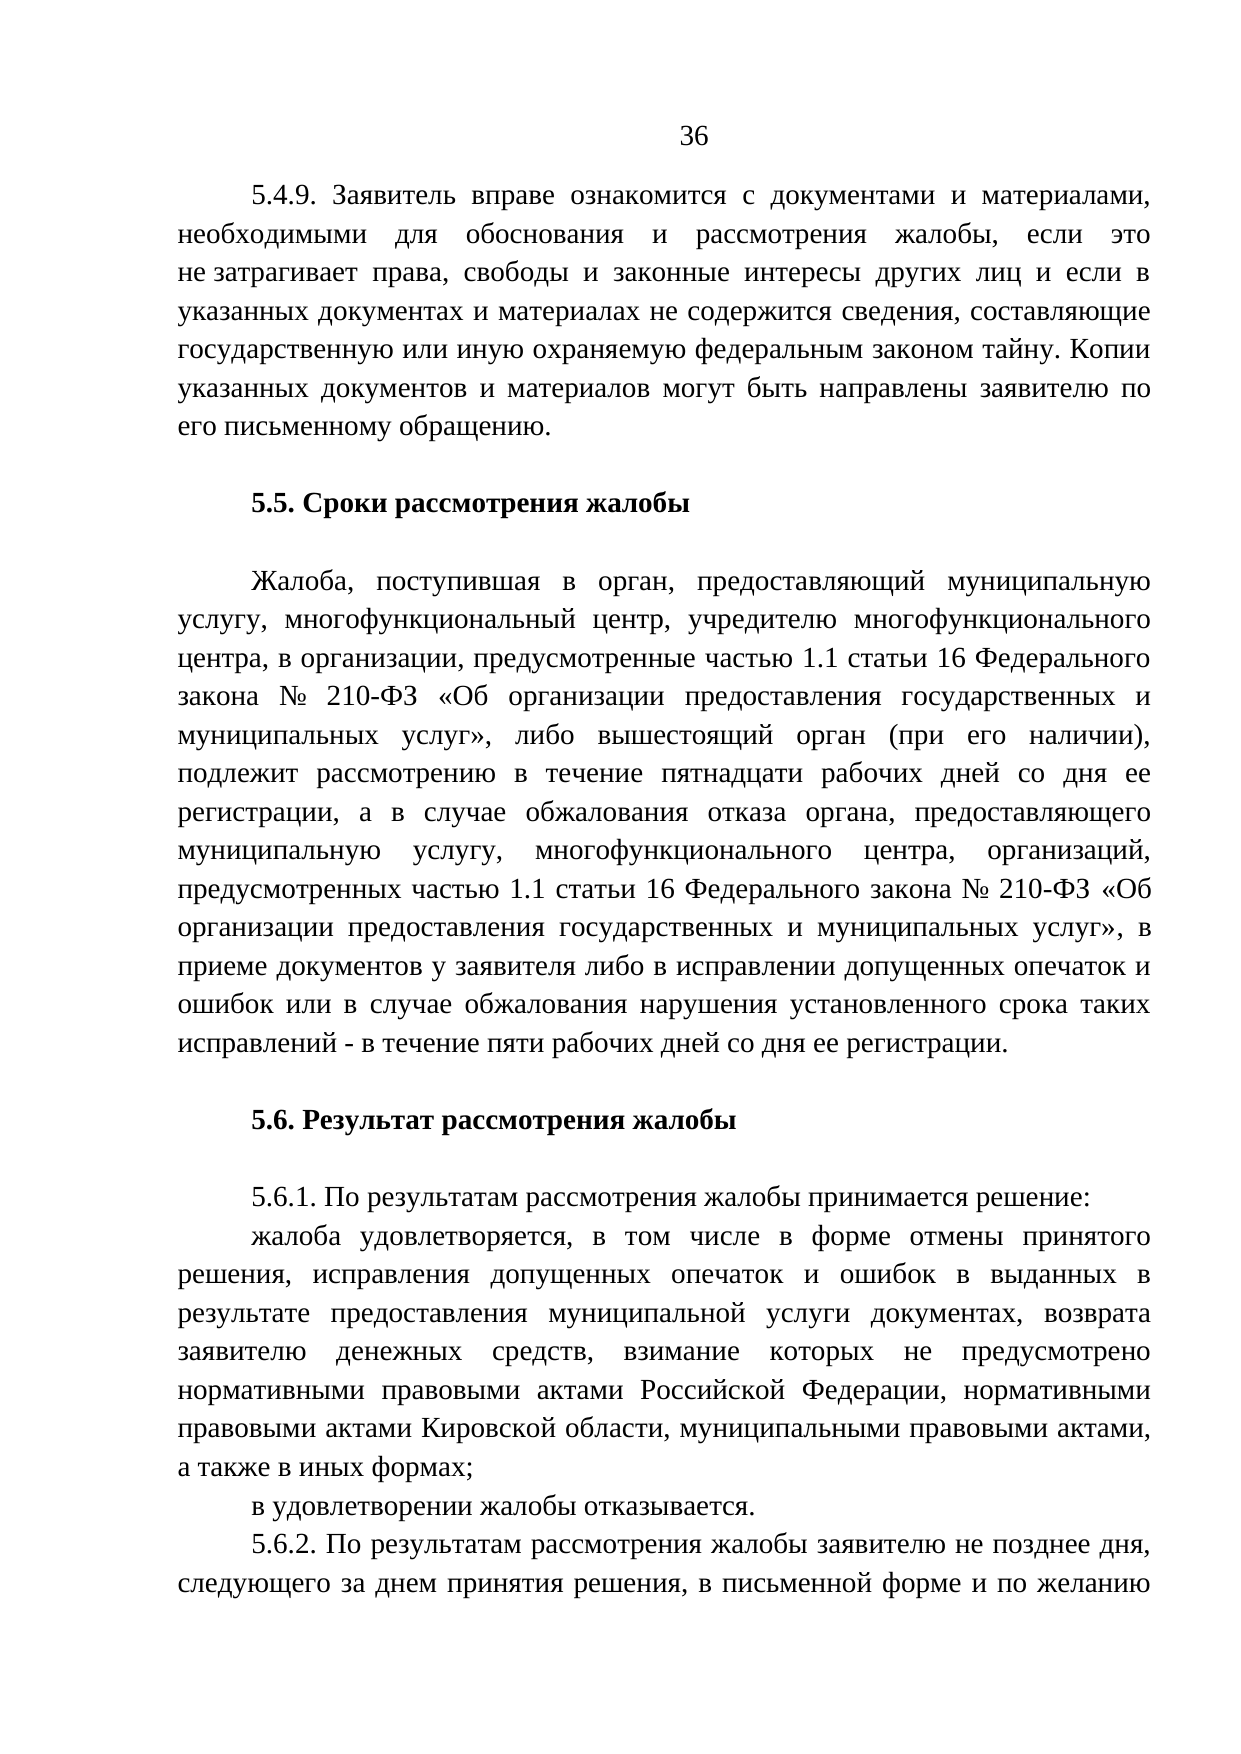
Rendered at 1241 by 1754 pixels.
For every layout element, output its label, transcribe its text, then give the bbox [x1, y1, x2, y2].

text 5.4.9. Заявитель вправе ознакомится с документами и материалами, необходимыми для обоснования и рассмотрения жалобы, если это не затрагивает права, свободы и законные интересы других лиц и если в указанных документах и материалах не содержится сведения, составляющие государственную или иную охраняемую федеральным законом тайну. Копии указанных документов и материалов могут быть направлены заявителю по его письменному обращению. [177, 177, 1152, 442]
text жалоба удовлетворяется, в том числе в форме отмены принятого решения, исправления допущенных опечаток и ошибок в выданных в результате предоставления муниципальной услуги документах, возврата заявителю денежных средств, взимание которых не предусмотрено нормативными правовыми актами Российской Федерации, нормативными правовыми актами Кировской области, муниципальными правовыми актами, а также в иных формах; [177, 1218, 1152, 1483]
text Жалоба, поступившая в орган, предоставляющий муниципальную услугу, многофункциональный центр, учредителю многофункционального центра, в организации, предусмотренные частью 1.1 статьи 16 Федерального закона № 210-ФЗ «Об организации предоставления государственных и муниципальных услуг», либо вышестоящий орган (при его наличии), подлежит рассмотрению в течение пятнадцати рабочих дней со дня ее регистрации, а в случае обжалования отказа органа, предоставляющего муниципальную услугу, многофункционального центра, организаций, предусмотренных частью 1.1 статьи 16 Федерального закона № 210-ФЗ «Об организации предоставления государственных и муниципальных услуг», в приеме документов у заявителя либо в исправлении допущенных опечаток и ошибок или в случае обжалования нарушения установленного срока таких исправлений - в течение пяти рабочих дней со дня ее регистрации. [177, 563, 1152, 1059]
text 5.6.1. По результатам рассмотрения жалобы принимается решение: [177, 1179, 1152, 1213]
text 5.5. Сроки рассмотрения жалобы [177, 486, 1152, 519]
text в удовлетворении жалобы отказывается. [177, 1488, 1152, 1521]
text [177, 1526, 1152, 1598]
text 5.6. Результат рассмотрения жалобы [177, 1102, 1152, 1136]
